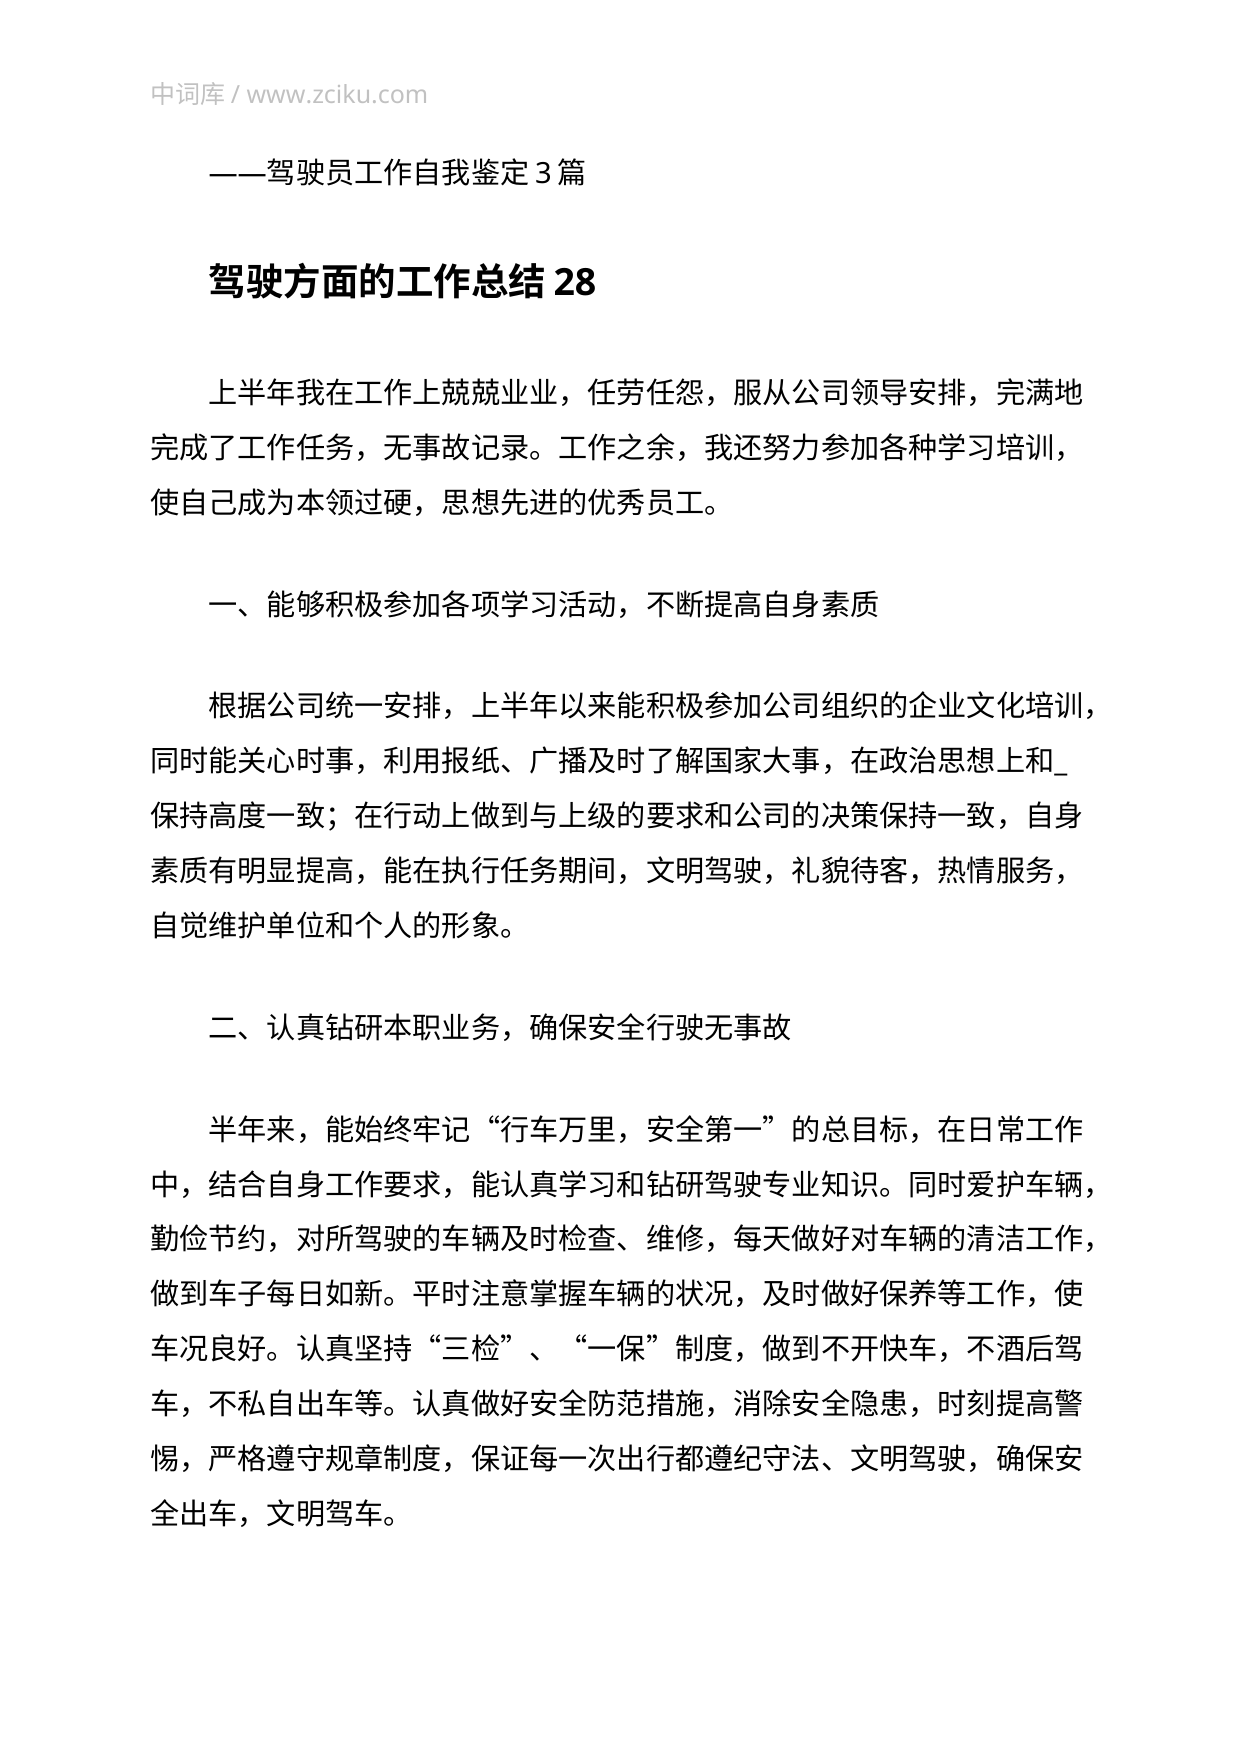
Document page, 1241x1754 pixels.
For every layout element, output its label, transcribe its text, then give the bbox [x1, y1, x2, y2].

text 驾驶方面的工作总结28 [150, 252, 1090, 306]
text ——驾驶员工作自我鉴定3篇 [150, 150, 1090, 192]
text 一、能够积极参加各项学习活动，不断提高自身素质 [150, 581, 1090, 623]
text 半年来，能始终牢记“行车万里，安全第一”的总目标，在日常工作中，结合自身工作要求，能认真学习和钻研驾驶专业知识。同时爱护车辆，勤俭节约，对所驾驶的车辆及时检查、维修，每天做好对车辆的清洁工作，做到车子每日如新。平时注意掌握车辆的状况，及时做好保养等工作，使车况良好。认真坚持“三检”、“一保”制度，做到不开快车，不酒后驾车，不私自出车等。认真做好安全防范措施，消除安全隐患，时刻提高警惕，严格遵守规章制度，保证每一次出行都遵纪守法、文明驾驶，确保安全出车，文明驾车。 [150, 1106, 1090, 1533]
text 根据公司统一安排，上半年以来能积极参加公司组织的企业文化培训，同时能关心时事，利用报纸、广播及时了解国家大事，在政治思想上和_保持高度一致；在行动上做到与上级的要求和公司的决策保持一致，自身素质有明显提高，能在执行任务期间，文明驾驶，礼貌待客，热情服务，自觉维护单位和个人的形象。 [150, 683, 1090, 945]
text 二、认真钻研本职业务，确保安全行驶无事故 [150, 1004, 1090, 1047]
text 上半年我在工作上兢兢业业，任劳任怨，服从公司领导安排，完满地完成了工作任务，无事故记录。工作之余，我还努力参加各种学习培训，使自己成为本领过硬，思想先进的优秀员工。 [150, 369, 1090, 522]
